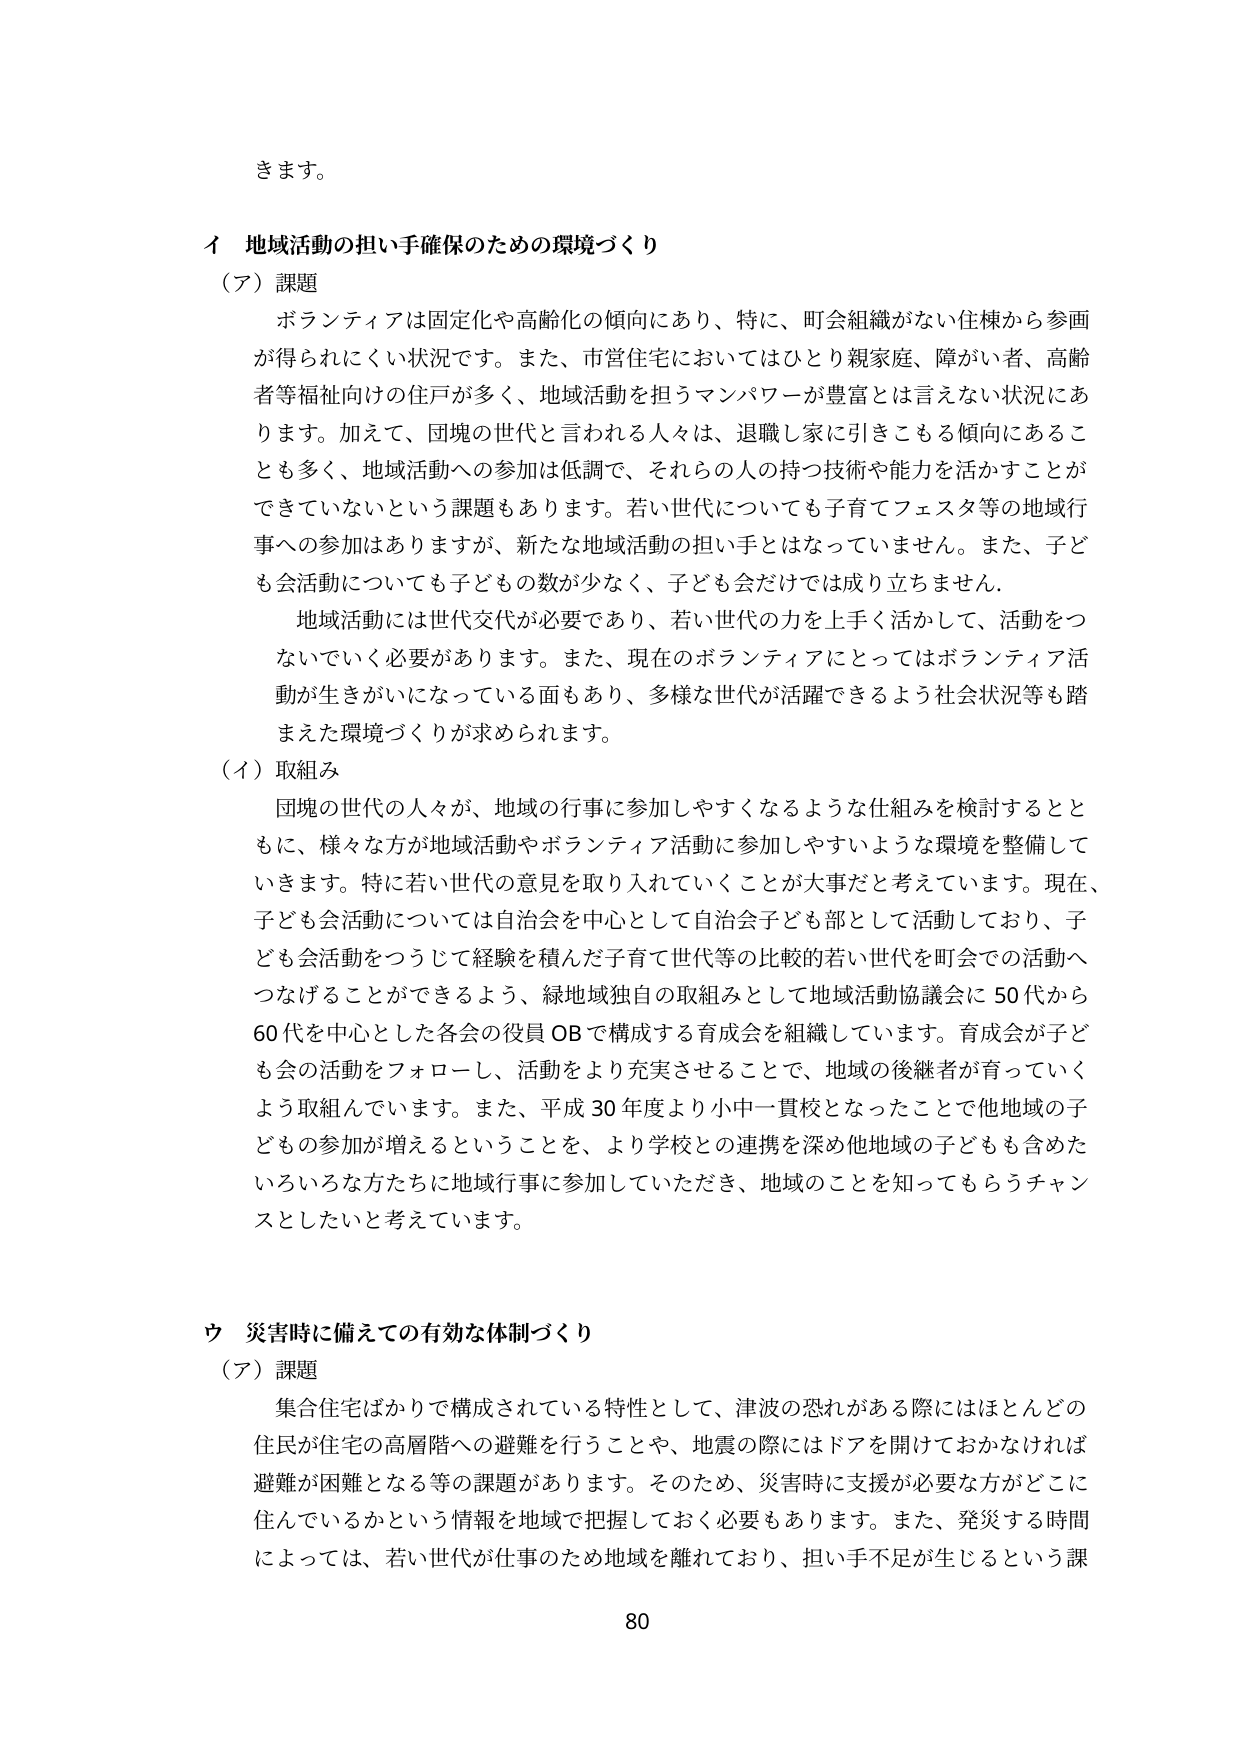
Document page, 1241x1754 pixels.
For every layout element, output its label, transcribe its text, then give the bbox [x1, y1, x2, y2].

text ボランティアは固定化や高齢化の傾向にあり、特に、町会組織がない住棟から参画が得られにくい状況です。また、市営住宅においてはひとり親家庭、障がい者、高齢者等福祉向けの住戸が多く、地域活動を担うマンパワーが豊富とは言えない状況にあります。加えて、団塊の世代と言われる人々は、退職し家に引きこもる傾向にあることも多く、地域活動への参加は低調で、それらの人の持つ技術や能力を活かすことができていないという課題もあります。若い世代についても子育てフェスタ等の地域行事への参加はありますが、新たな地域活動の担い手とはなっていません。また、子ども会活動についても子どもの数が少なく、子ども会だけでは成り立ちません. [253, 300, 1090, 600]
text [253, 1388, 1090, 1575]
text （ア）課題 [187, 1350, 1090, 1388]
text ウ 災害時に備えての有効な体制づくり [202, 1313, 1090, 1350]
text （ア）課題 [187, 263, 1090, 300]
text （イ）取組み [187, 750, 1090, 788]
text 団塊の世代の人々が、地域の行事に参加しやすくなるような仕組みを検討するとともに、様々な方が地域活動やボランティア活動に参加しやすいような環境を整備していきます。特に若い世代の意見を取り入れていくことが大事だと考えています。現在、子ども会活動については自治会を中心として自治会子ども部として活動しており、子ども会活動をつうじて経験を積んだ子育て世代等の比較的若い世代を町会での活動へつなげることができるよう、緑地域独自の取組みとして地域活動協議会に50代から60代を中心とした各会の役員OBで構成する育成会を組織しています。育成会が子ども会の活動をフォローし、活動をより充実させることで、地域の後継者が育っていくよう取組んでいます。また、平成30年度より小中一貫校となったことで他地域の子どもの参加が増えるということを、より学校との連携を深め他地域の子どもも含めたいろいろな方たちに地域行事に参加していただき、地域のことを知ってもらうチャンスとしたいと考えています。 [253, 788, 1090, 1238]
text イ 地域活動の担い手確保のための環境づくり [202, 225, 1090, 263]
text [253, 150, 1090, 188]
text 地域活動には世代交代が必要であり、若い世代の力を上手く活かして、活動をつないでいく必要があります。また、現在のボランティアにとってはボランティア活動が生きがいになっている面もあり、多様な世代が活躍できるよう社会状況等も踏まえた環境づくりが求められます。 [275, 600, 1090, 750]
